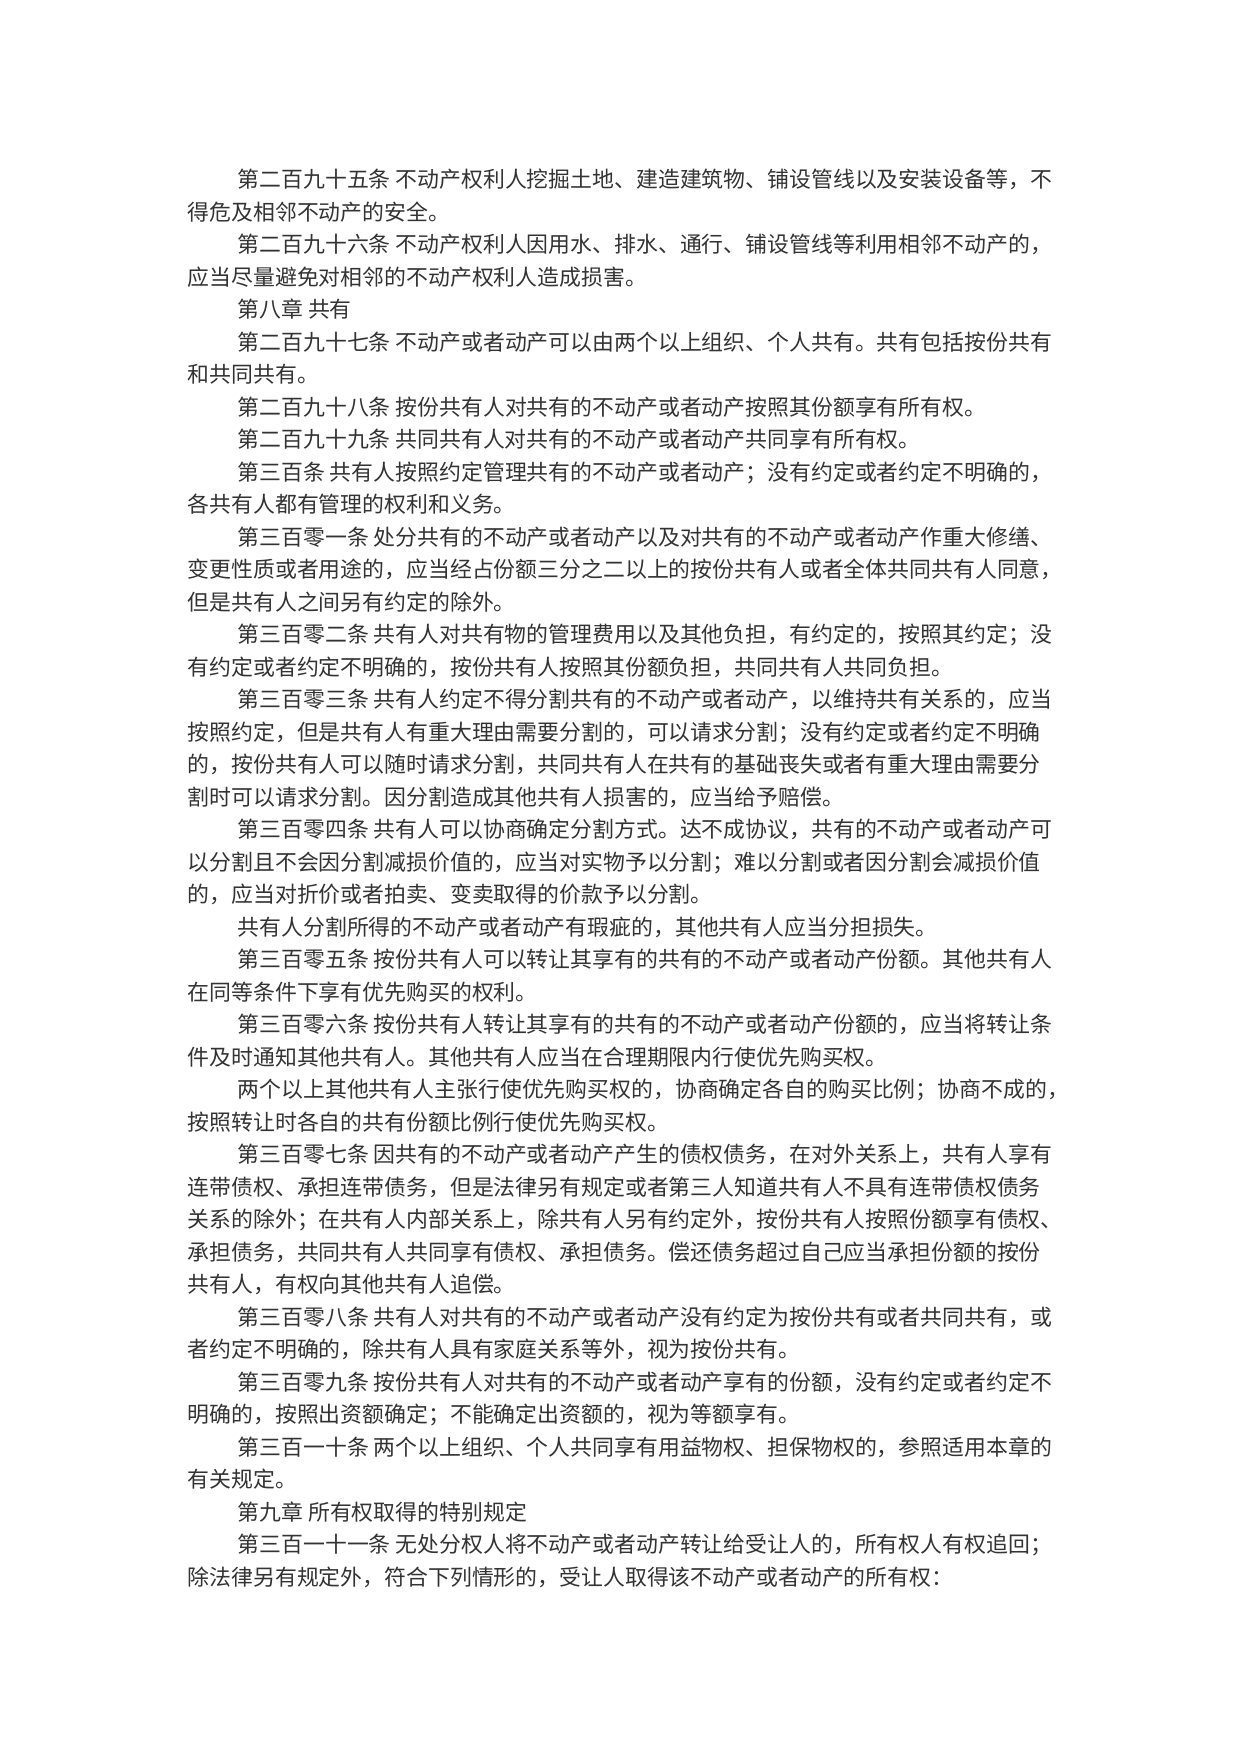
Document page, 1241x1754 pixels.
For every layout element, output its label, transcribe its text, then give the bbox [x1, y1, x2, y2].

text 第二百九十八条 按份共有人对共有的不动产或者动产按照其份额享有所有权。 [187, 389, 1053, 422]
text 第二百九十五条 不动产权利人挖掘土地、建造建筑物、铺设管线以及安装设备等，不得危及相邻不动产的安全。 [187, 162, 1053, 227]
text 第三百条 共有人按照约定管理共有的不动产或者动产；没有约定或者约定不明确的，各共有人都有管理的权利和义务。 [187, 454, 1053, 519]
text 第三百零五条 按份共有人可以转让其享有的共有的不动产或者动产份额。其他共有人在同等条件下享有优先购买的权利。 [187, 942, 1053, 1007]
text 第三百零九条 按份共有人对共有的不动产或者动产享有的份额，没有约定或者约定不明确的，按照出资额确定；不能确定出资额的，视为等额享有。 [187, 1364, 1053, 1429]
text 第三百零三条 共有人约定不得分割共有的不动产或者动产，以维持共有关系的，应当按照约定，但是共有人有重大理由需要分割的，可以请求分割；没有约定或者约定不明确的，按份共有人可以随时请求分割，共同共有人在共有的基础丧失或者有重大理由需要分割时可以请求分割。因分割造成其他共有人损害的，应当给予赔偿。 [187, 682, 1053, 812]
text 第二百九十六条 不动产权利人因用水、排水、通行、铺设管线等利用相邻不动产的，应当尽量避免对相邻的不动产权利人造成损害。 [187, 227, 1053, 292]
text 第二百九十九条 共同共有人对共有的不动产或者动产共同享有所有权。 [187, 422, 1053, 454]
text 第三百一十条 两个以上组织、个人共同享有用益物权、担保物权的，参照适用本章的有关规定。 [187, 1429, 1053, 1494]
text 第九章 所有权取得的特别规定 [187, 1494, 1053, 1527]
text 第三百零八条 共有人对共有的不动产或者动产没有约定为按份共有或者共同共有，或者约定不明确的，除共有人具有家庭关系等外，视为按份共有。 [187, 1299, 1053, 1364]
text 第二百九十七条 不动产或者动产可以由两个以上组织、个人共有。共有包括按份共有和共同共有。 [187, 324, 1053, 389]
text 两个以上其他共有人主张行使优先购买权的，协商确定各自的购买比例；协商不成的，按照转让时各自的共有份额比例行使优先购买权。 [187, 1072, 1053, 1137]
text 第八章 共有 [187, 292, 1053, 324]
text 第三百零四条 共有人可以协商确定分割方式。达不成协议，共有的不动产或者动产可以分割且不会因分割减损价值的，应当对实物予以分割；难以分割或者因分割会减损价值的，应当对折价或者拍卖、变卖取得的价款予以分割。 [187, 812, 1053, 909]
text 第三百一十一条 无处分权人将不动产或者动产转让给受让人的，所有权人有权追回；除法律另有规定外，符合下列情形的，受让人取得该不动产或者动产的所有权： [187, 1527, 1053, 1592]
text 共有人分割所得的不动产或者动产有瑕疵的，其他共有人应当分担损失。 [187, 909, 1053, 942]
text 第三百零六条 按份共有人转让其享有的共有的不动产或者动产份额的，应当将转让条件及时通知其他共有人。其他共有人应当在合理期限内行使优先购买权。 [187, 1007, 1053, 1072]
text 第三百零二条 共有人对共有物的管理费用以及其他负担，有约定的，按照其约定；没有约定或者约定不明确的，按份共有人按照其份额负担，共同共有人共同负担。 [187, 617, 1053, 682]
text 第三百零一条 处分共有的不动产或者动产以及对共有的不动产或者动产作重大修缮、变更性质或者用途的，应当经占份额三分之二以上的按份共有人或者全体共同共有人同意，但是共有人之间另有约定的除外。 [187, 519, 1053, 617]
text 第三百零七条 因共有的不动产或者动产产生的债权债务，在对外关系上，共有人享有连带债权、承担连带债务，但是法律另有规定或者第三人知道共有人不具有连带债权债务关系的除外；在共有人内部关系上，除共有人另有约定外，按份共有人按照份额享有债权、承担债务，共同共有人共同享有债权、承担债务。偿还债务超过自己应当承担份额的按份共有人，有权向其他共有人追偿。 [187, 1137, 1053, 1299]
